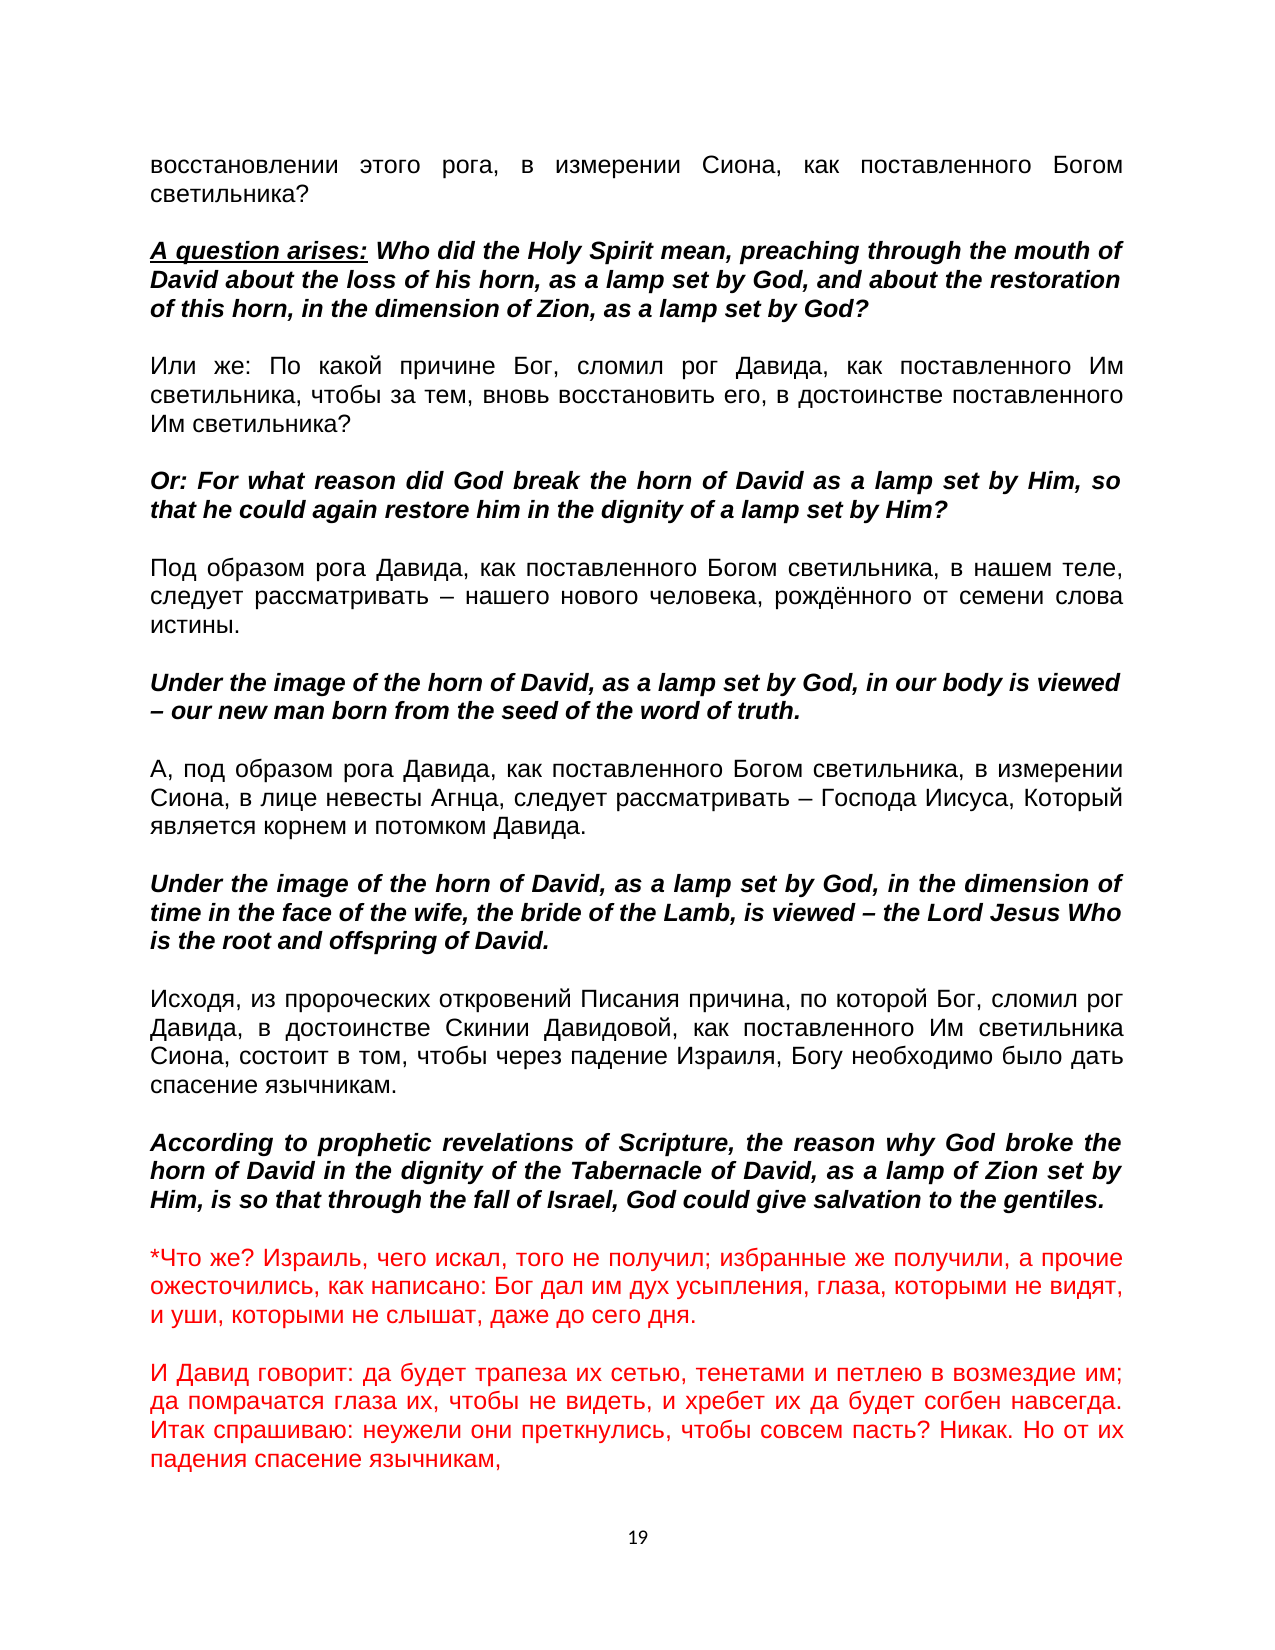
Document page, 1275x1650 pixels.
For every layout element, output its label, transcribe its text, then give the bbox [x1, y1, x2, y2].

text Or: For what reason did God break the horn of David as a lamp set by Him, so that he could again restore him in the dignity of a lamp set by Him? [150, 466, 1125, 524]
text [150, 150, 1125, 207]
text Under the image of the horn of David, as a lamp set by God, in our body is viewed – our new man born from the seed of the word of truth. [150, 667, 1125, 725]
text Или же: По какой причине Бог, сломил рог Давида, как поставленного Им светильника, чтобы за тем, вновь восстановить его, в достоинстве поставленного Им светильника? [150, 351, 1125, 437]
text А, под образом рога Давида, как поставленного Богом светильника, в измерении Сиона, в лице невесты Агнца, следует рассматривать – Господа Иисуса, Который является корнем и потомком Давида. [150, 754, 1125, 840]
text *Что же? Израиль, чего искал, того не получил; избранные же получили, а прочие ожесточились, как написано: Бог дал им дух усыпления, глаза, которыми не видят, и уши, которыми не слышат, даже до сего дня. [150, 1242, 1125, 1329]
text According to prophetic revelations of Scripture, the reason why God broke the horn of David in the dignity of the Tabernacle of David, as a lamp of Zion set by Him, is so that through the fall of Israel, God could give salvation to the gentiles. [150, 1127, 1125, 1214]
text Исходя, из пророческих откровений Писания причина, по которой Бог, сломил рог Давида, в достоинстве Скинии Давидовой, как поставленного Им светильника Сиона, состоит в том, чтобы через падение Израиля, Богу необходимо было дать спасение язычникам. [150, 984, 1125, 1099]
text Under the image of the horn of David, as a lamp set by God, in the dimension of time in the face of the wife, the bride of the Lamb, is viewed – the Lord Jesus Who is the root and offspring of David. [150, 869, 1125, 955]
text Под образом рога Давида, как поставленного Богом светильника, в нашем теле, следует рассматривать – нашего нового человека, рождённого от семени слова истины. [150, 552, 1125, 639]
text И Давид говорит: да будет трапеза их сетью, тенетами и петлею в возмездие им; да помрачатся глаза их, чтобы не видеть, и хребет их да будет согбен навсегда. Итак спрашиваю: неужели они преткнулись, чтобы совсем пасть? Никак. Но от их падения спасение язычникам, [150, 1357, 1125, 1472]
text A question arises: Who did the Holy Spirit mean, preaching through the mouth of David about the loss of his horn, as a lamp set by God, and about the restoration of this horn, in the dimension of Zion, as a lamp set by God? [150, 236, 1125, 322]
